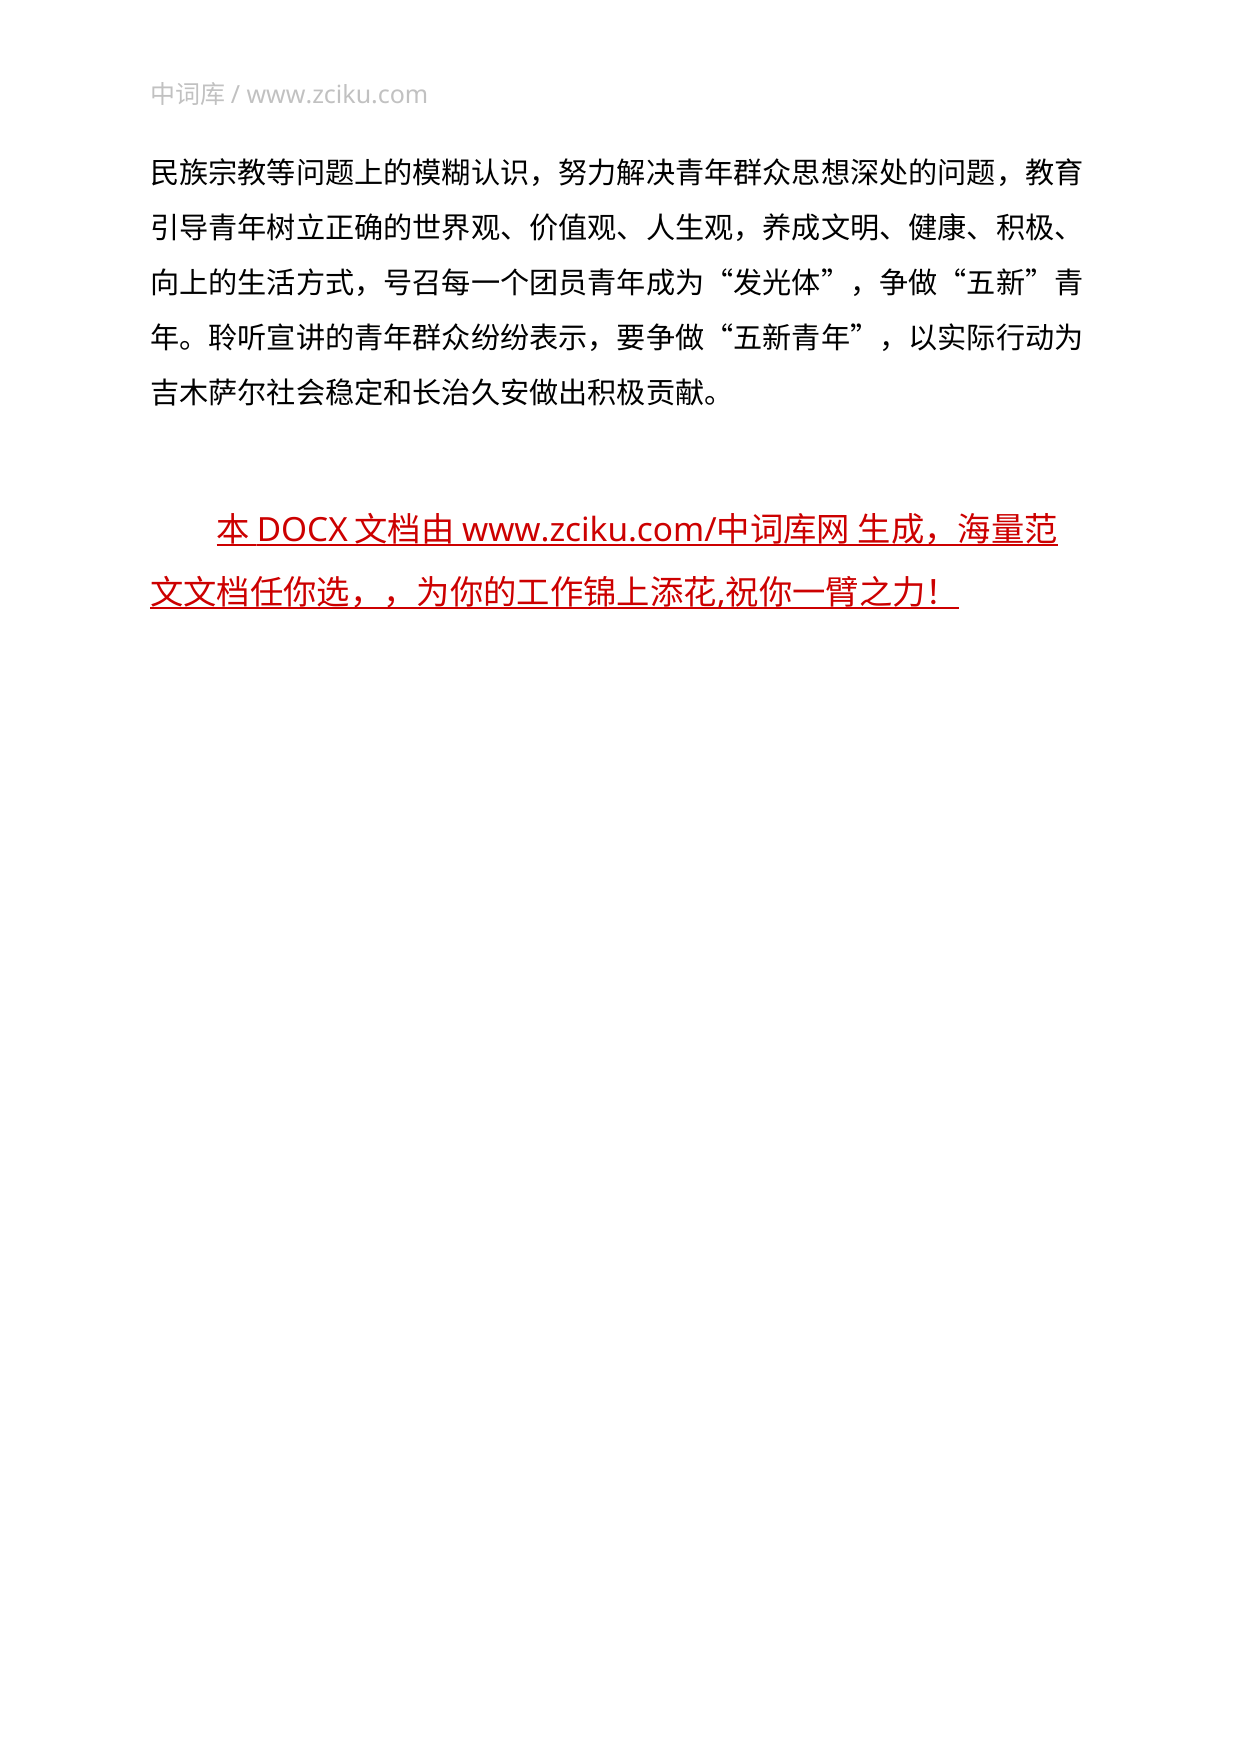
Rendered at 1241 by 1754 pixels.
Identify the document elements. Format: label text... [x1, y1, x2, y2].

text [150, 150, 1090, 412]
text 本DOCX文档由 www.zciku.com/中词库网 生成，海量范文文档任你选，，为你的工作锦上添花,祝你一臂之力！ [150, 503, 1090, 614]
